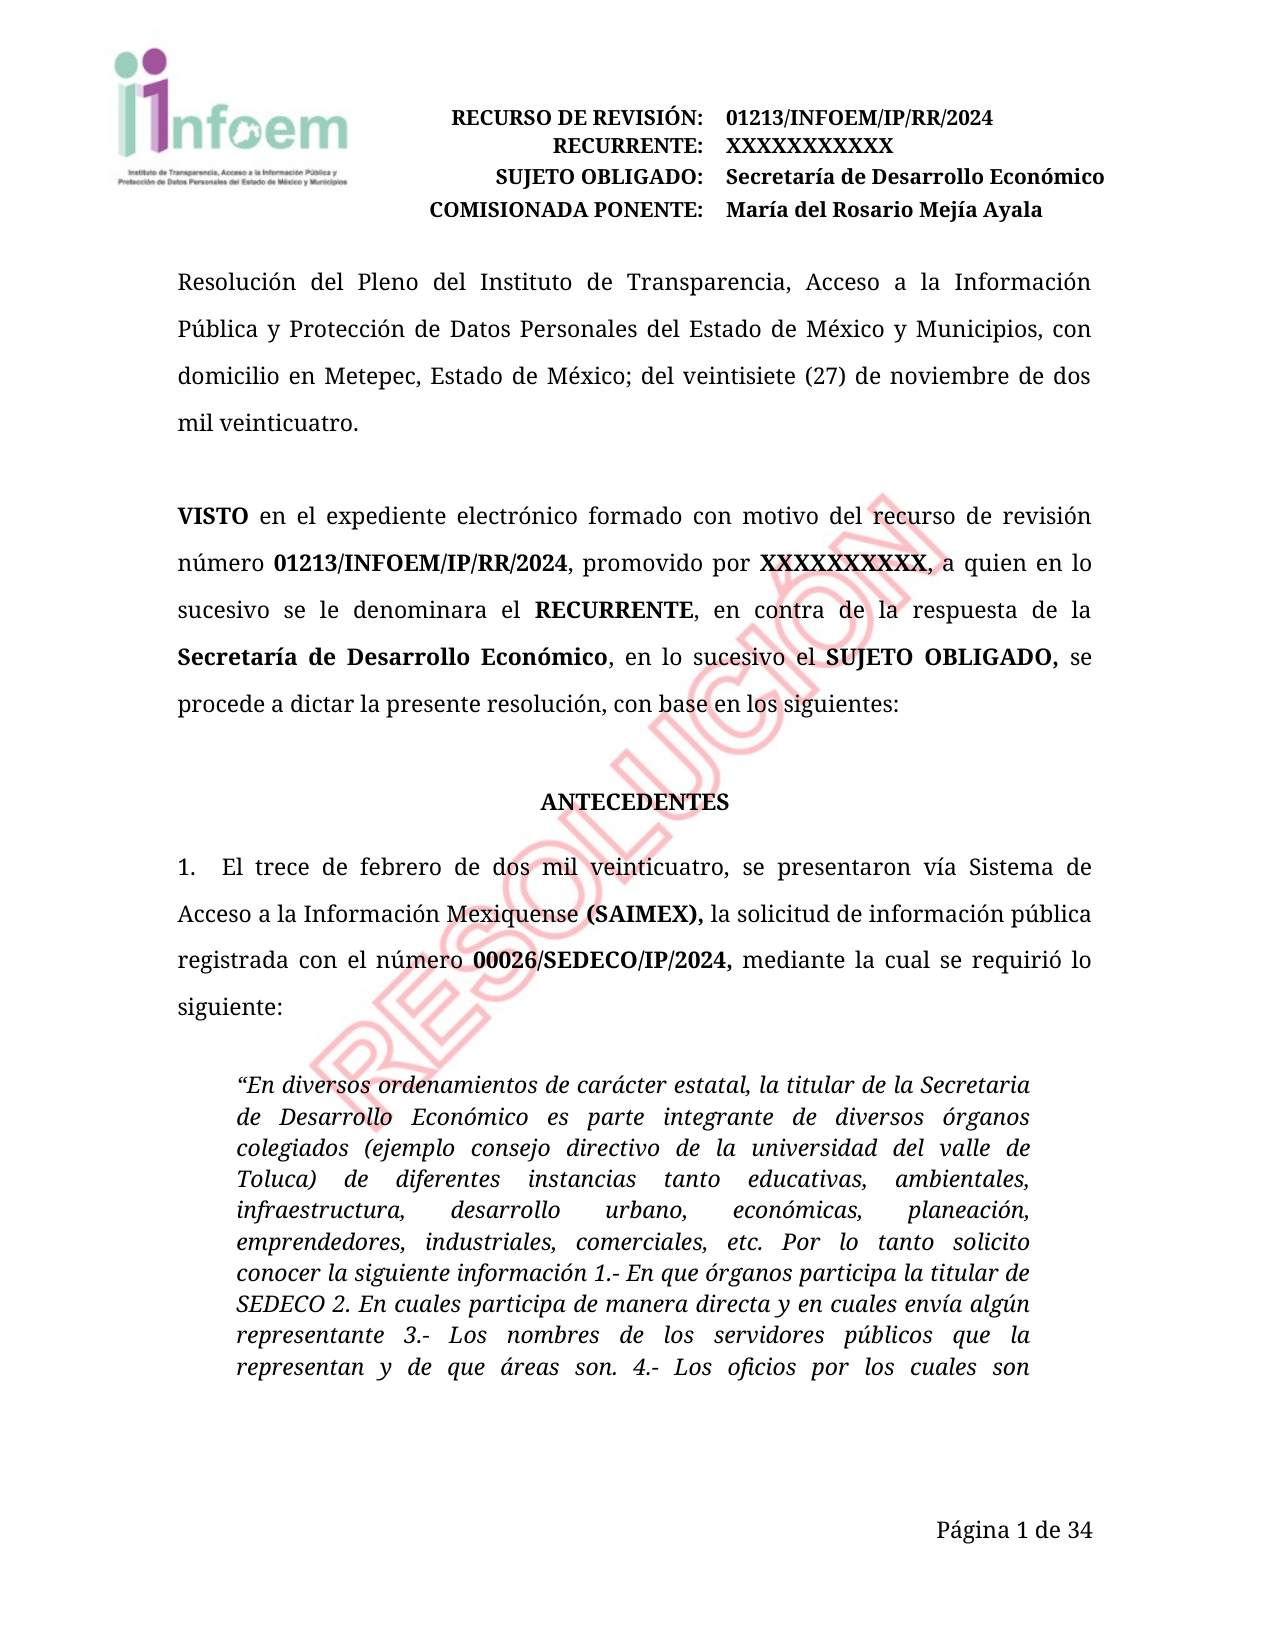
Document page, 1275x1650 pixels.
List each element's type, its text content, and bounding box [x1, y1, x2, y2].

text VISTO en el expediente electrónico formado con motivo del recurso de revisión número 01213/INFOEM/IP/RR/2024, promovido por XXXXXXXXXX, a quien en lo sucesivo se le denominara el RECURRENTE, en contra de la respuesta de la Secretaría de Desarrollo Económico, en lo sucesivo el SUJETO OBLIGADO, se procede a dictar la presente resolución, con base en los siguientes: [177, 500, 1092, 719]
list El trece de febrero de dos mil veinticuatro, se presentaron vía Sistema de Acceso a la Información Mexiquense (SAIMEX), la solicitud de información pública registrada con el número 00026/SEDECO/IP/2024, mediante la cual se requirió lo siguiente: [177, 851, 1092, 1022]
subtitle ANTECEDENTES [177, 786, 1092, 817]
picture [0, 0, 1229, 1591]
text Resolución del Pleno del Instituto de Transparencia, Acceso a la Información Pública y Protección de Datos Personales del Estado de México y Municipios, con domicilio en Metepec, Estado de México; del veintisiete (27) de noviembre de dos mil veinticuatro. [177, 266, 1092, 438]
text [236, 1069, 1034, 1382]
